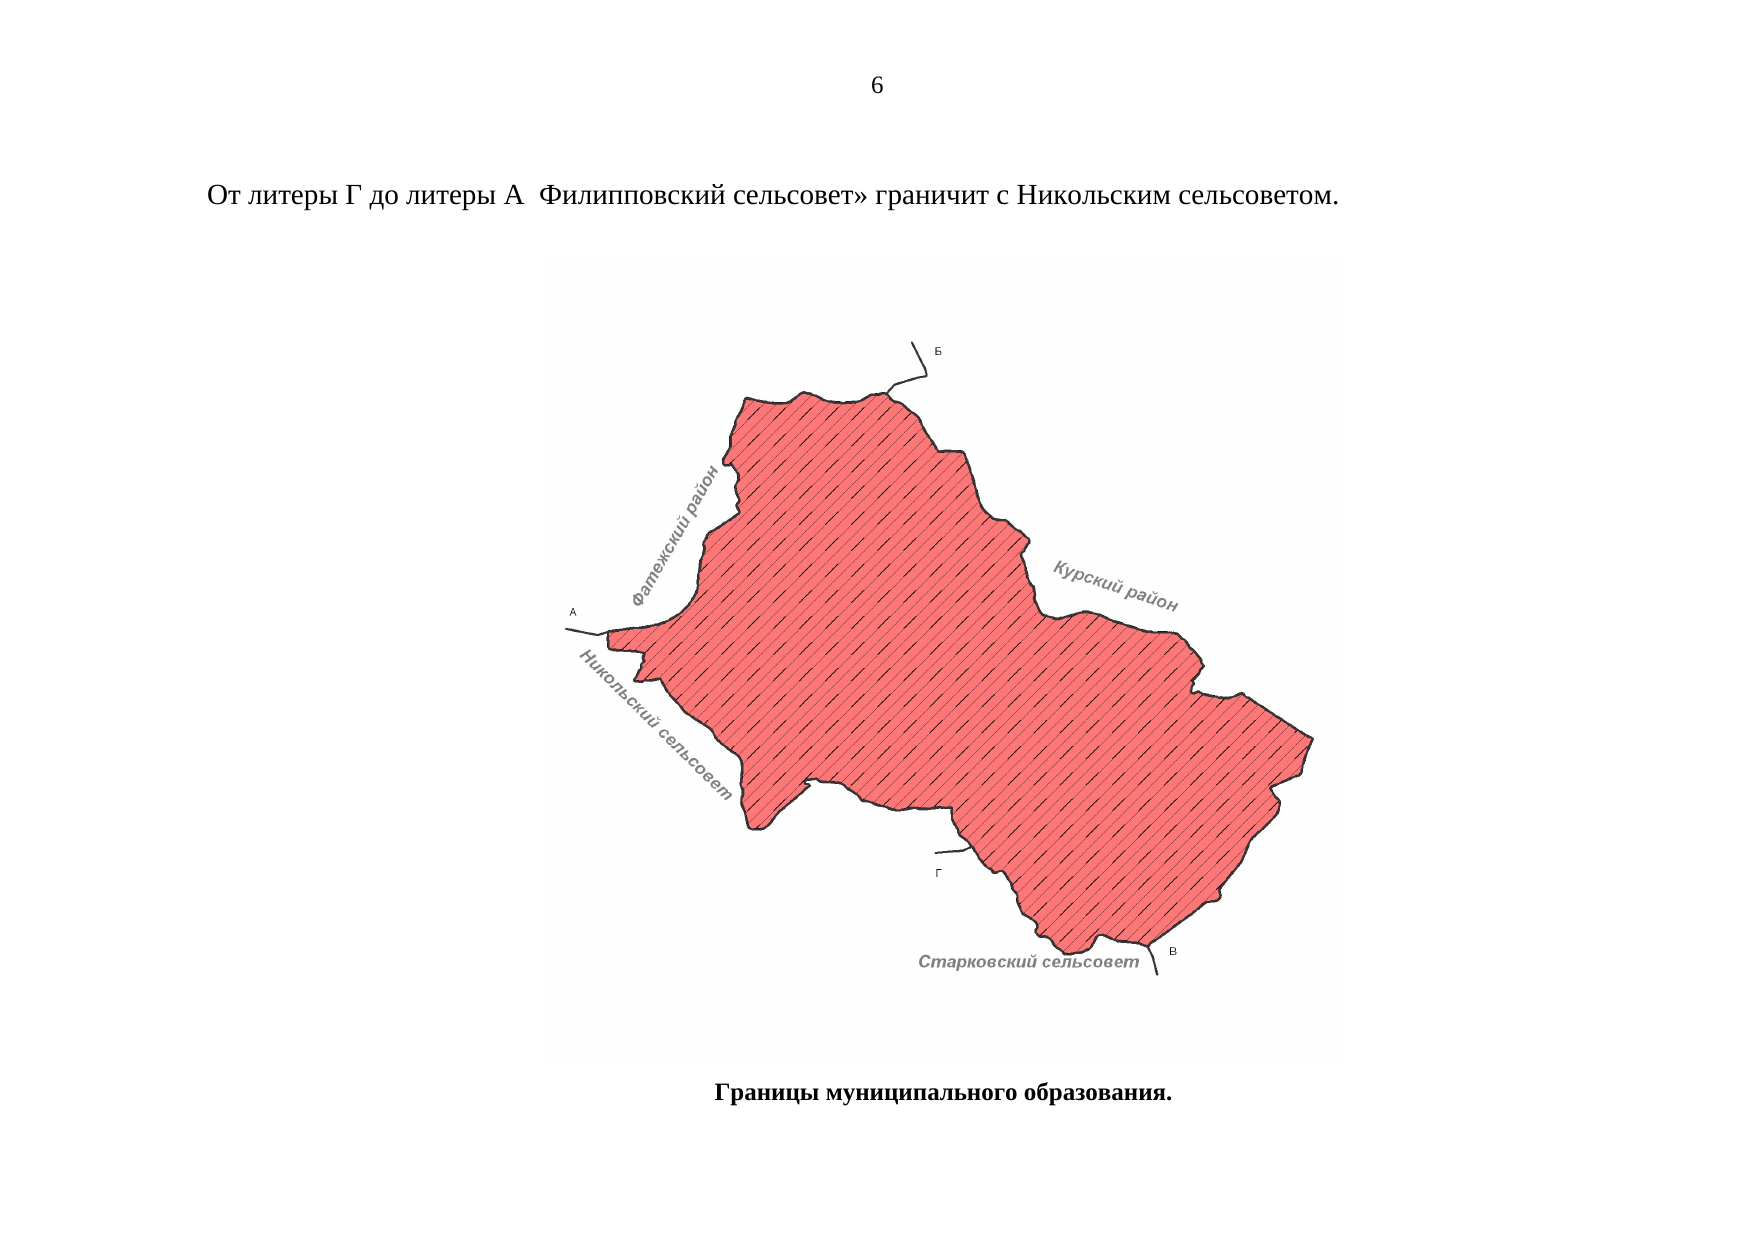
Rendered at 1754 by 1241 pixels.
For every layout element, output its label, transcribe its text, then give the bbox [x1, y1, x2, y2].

text Границы муниципального образования. [118, 1077, 1695, 1106]
text От литеры Г до литеры А Филипповский сельсовет» граничит с Никольским сельсоветом. [118, 177, 1636, 211]
picture [539, 256, 1348, 1065]
